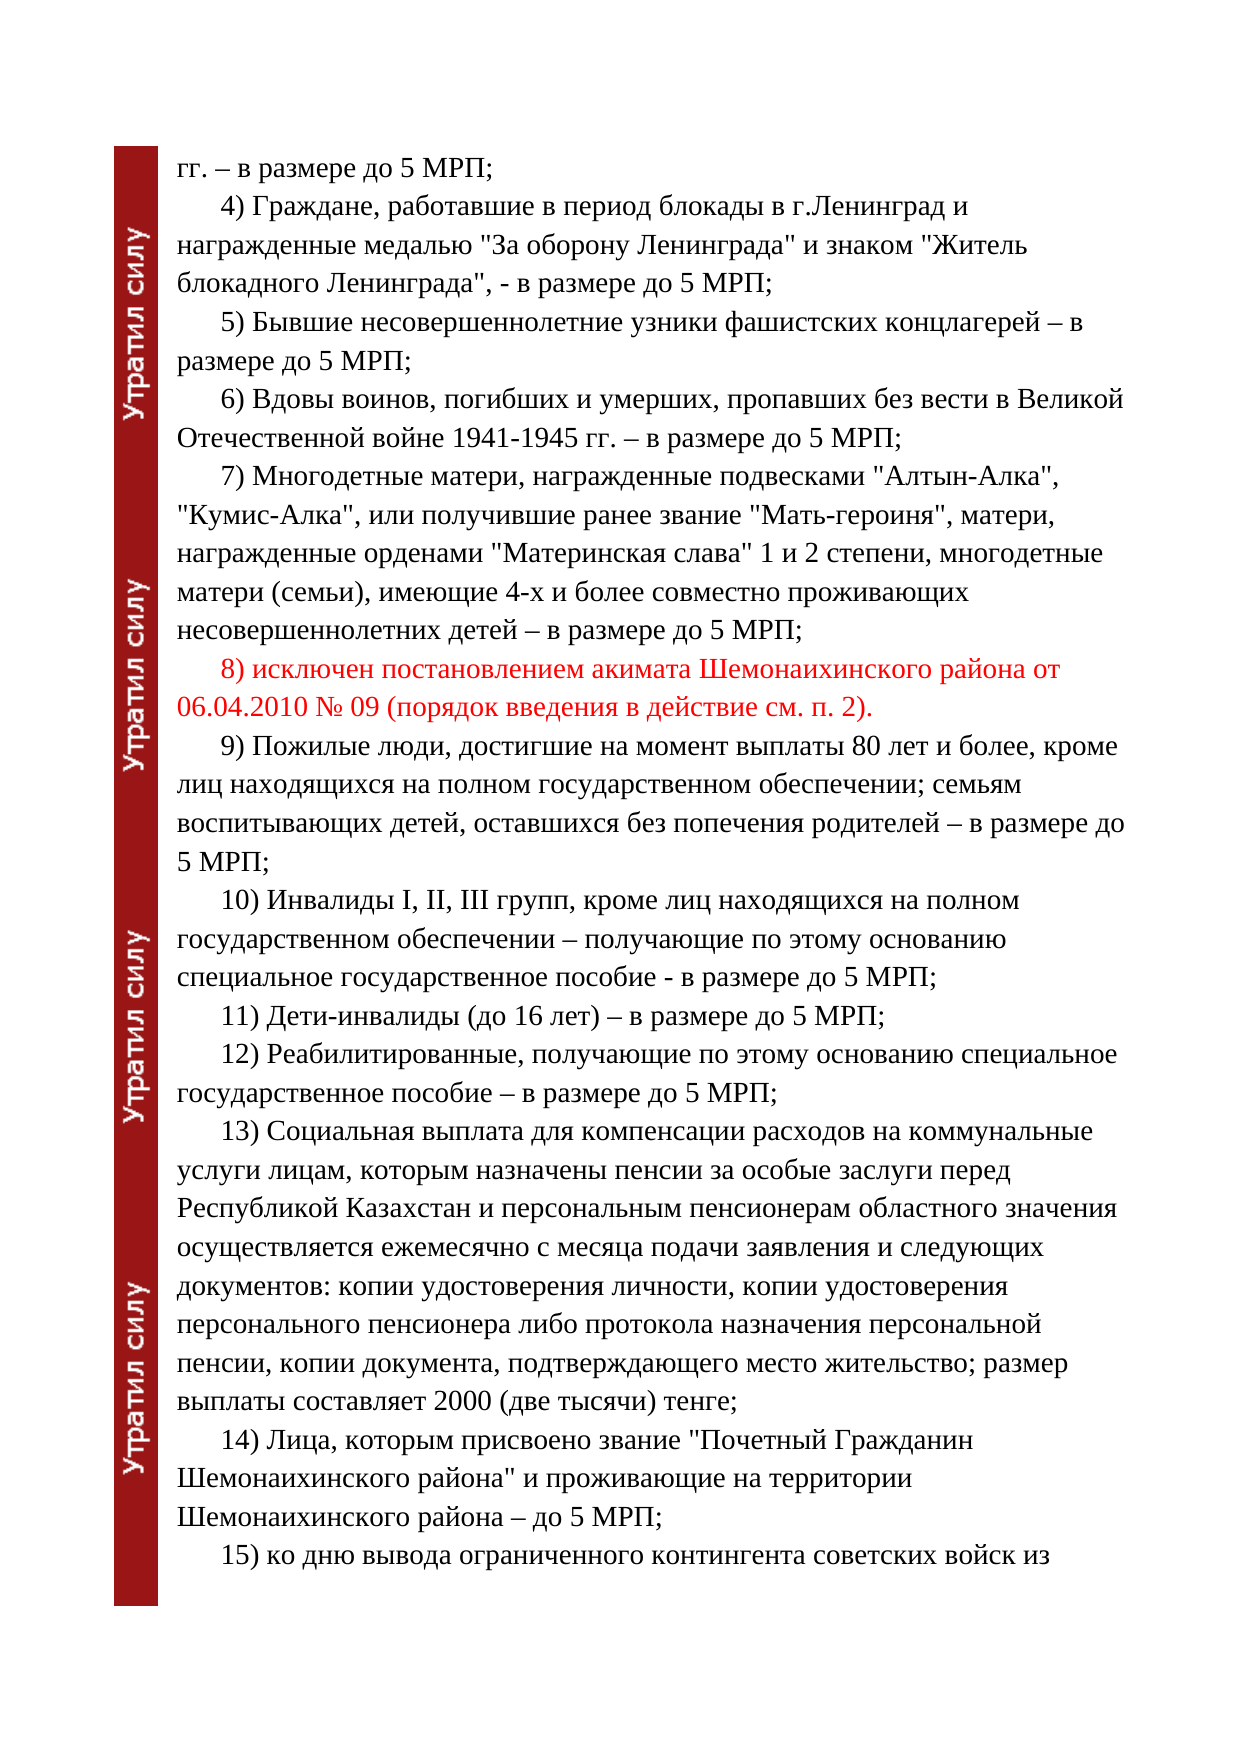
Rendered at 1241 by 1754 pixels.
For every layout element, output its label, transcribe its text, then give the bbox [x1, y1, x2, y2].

picture [114, 146, 158, 150]
picture [114, 1571, 158, 1606]
